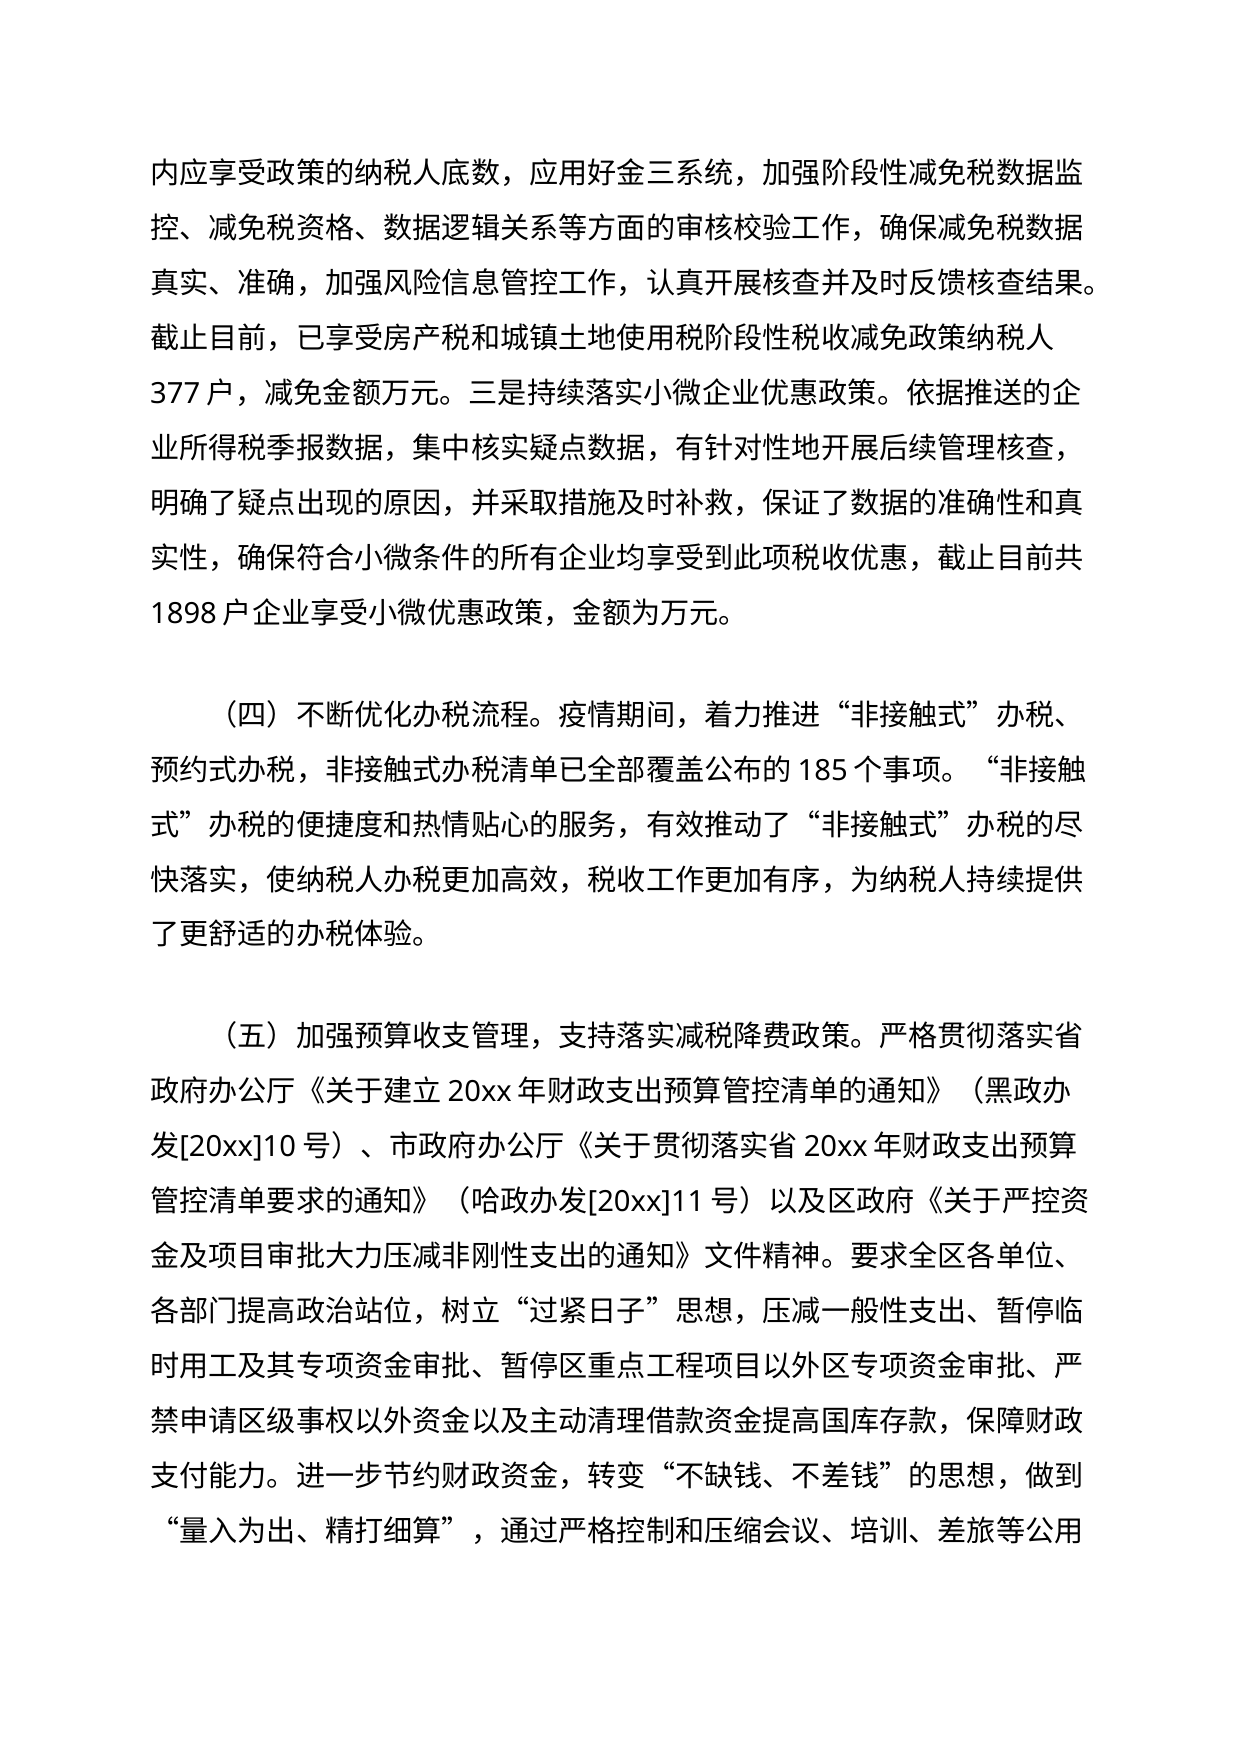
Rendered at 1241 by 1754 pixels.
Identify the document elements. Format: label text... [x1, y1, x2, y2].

text （四）不断优化办税流程。疫情期间，着力推进“非接触式”办税、预约式办税，非接触式办税清单已全部覆盖公布的185个事项。“非接触式”办税的便捷度和热情贴心的服务，有效推动了“非接触式”办税的尽快落实，使纳税人办税更加高效，税收工作更加有序，为纳税人持续提供了更舒适的办税体验。 [150, 691, 1090, 953]
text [150, 1013, 1090, 1549]
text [150, 150, 1090, 632]
